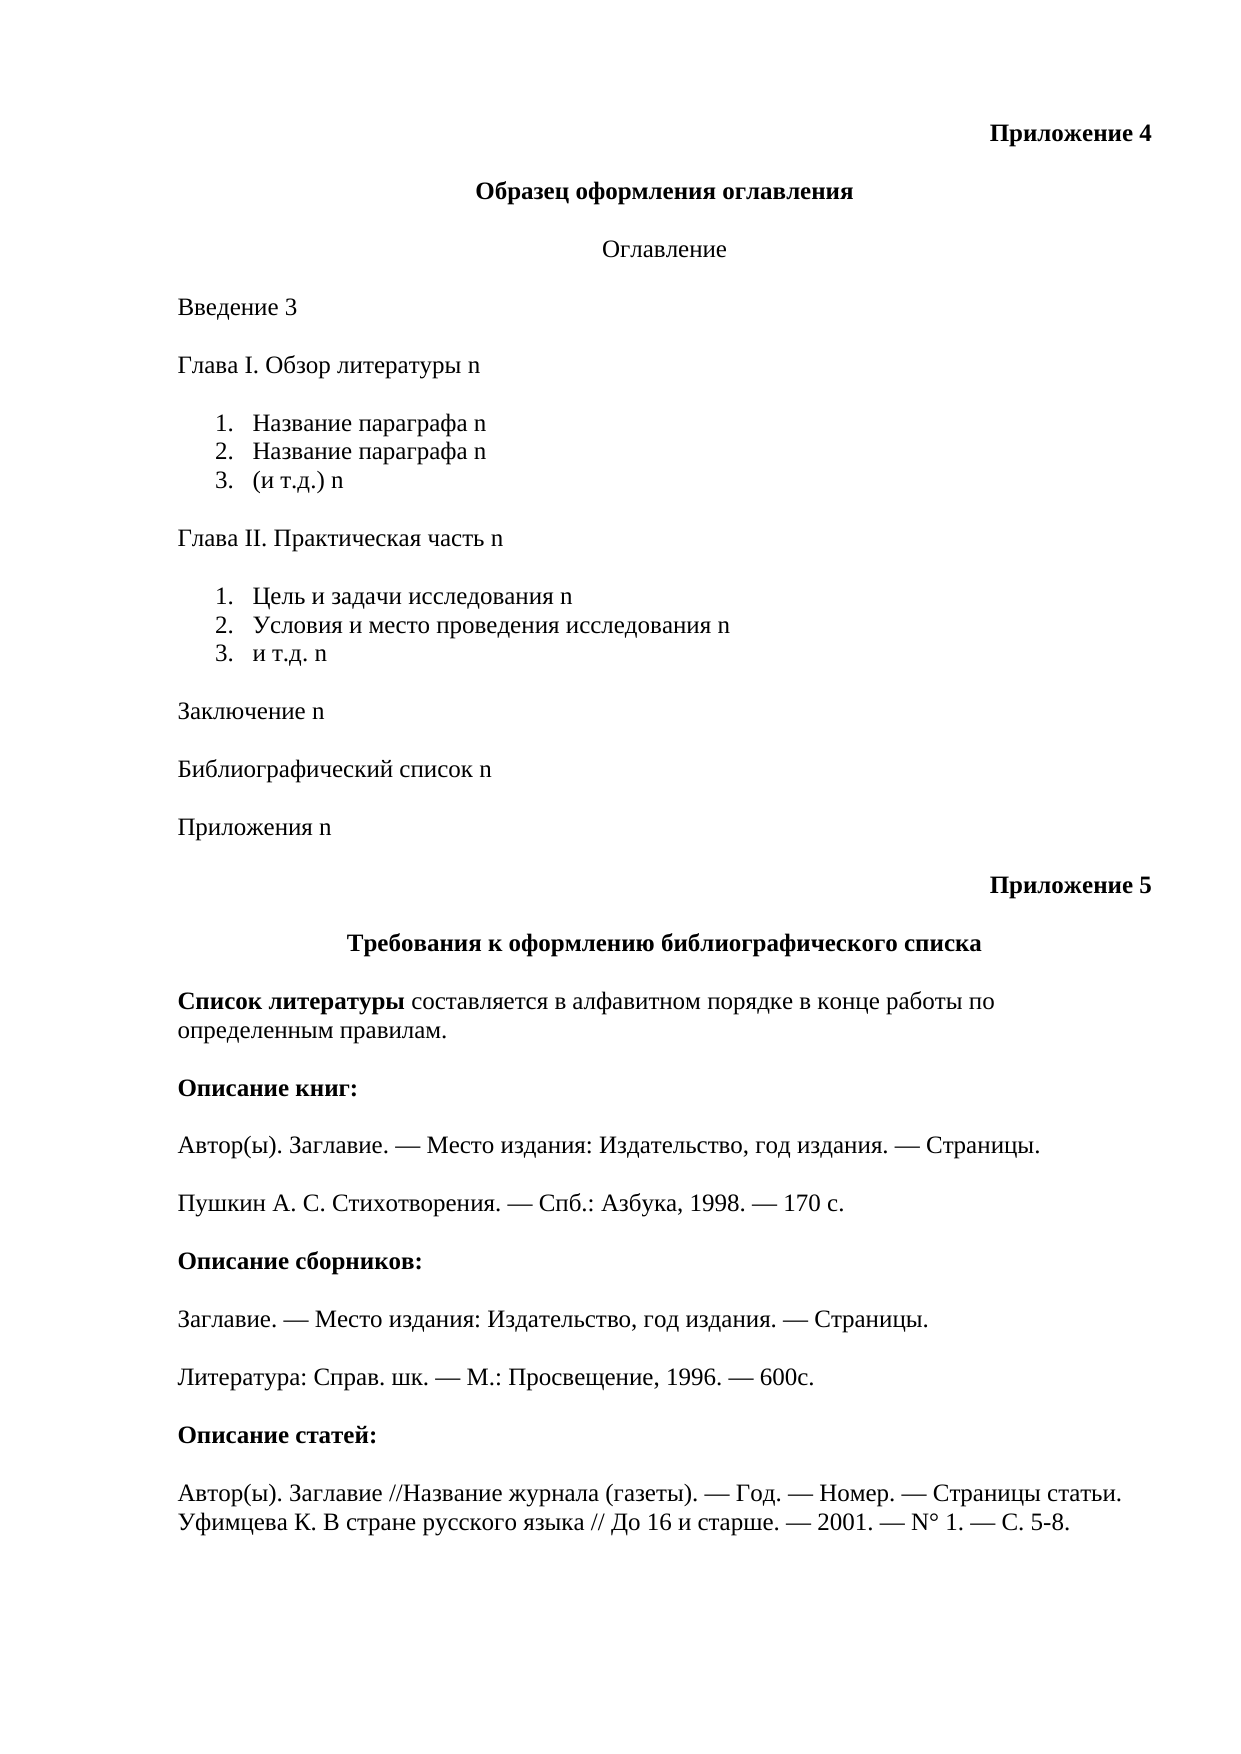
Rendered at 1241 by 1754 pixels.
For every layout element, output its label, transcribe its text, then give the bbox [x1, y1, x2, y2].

text Заглавие. — Место издания: Издательство, год издания. — Страницы. [177, 1304, 1152, 1333]
text Приложение 5 [177, 870, 1152, 899]
text Приложения n [177, 812, 1152, 841]
list Название параграфа n [215, 436, 1152, 465]
text Список литературы составляется в алфавитном порядке в конце работы по определенным правилам. [177, 986, 1152, 1043]
text Заключение n [177, 696, 1152, 725]
list Название параграфа n [215, 408, 1152, 436]
text Глава II. Практическая часть n [177, 523, 1152, 552]
text Библиографический список n [177, 754, 1152, 783]
text Описание книг: [177, 1073, 1152, 1101]
text Автор(ы). Заглавие //Название журнала (газеты). — Год. — Номер. — Страницы статьи. Уфимцева К. В стране русского языка // До 16 и старше. — 2001. — N° 1. — С. 5-8. [177, 1478, 1152, 1536]
list Цель и задачи исследования n [215, 581, 1152, 610]
text Введение 3 [177, 292, 1152, 321]
text Приложение 4 [177, 118, 1152, 147]
text Оглавление [177, 234, 1152, 263]
text Описание сборников: [177, 1246, 1152, 1275]
text Описание статей: [177, 1420, 1152, 1449]
text Автор(ы). Заглавие. — Место издания: Издательство, год издания. — Страницы. [177, 1131, 1152, 1159]
text Глава I. Обзор литературы n [177, 350, 1152, 378]
text Требования к оформлению библиографического списка [177, 928, 1152, 957]
text Образец оформления оглавления [177, 176, 1152, 205]
list (и т.д.) n [215, 465, 1152, 494]
text Литература: Справ. шк. — М.: Просвещение, 1996. — 600с. [177, 1362, 1152, 1391]
text Пушкин А. С. Стихотворения. — Спб.: Азбука, 1998. — 170 с. [177, 1188, 1152, 1217]
list и т.д. n [215, 638, 1152, 667]
list Условия и место проведения исследования n [215, 610, 1152, 638]
